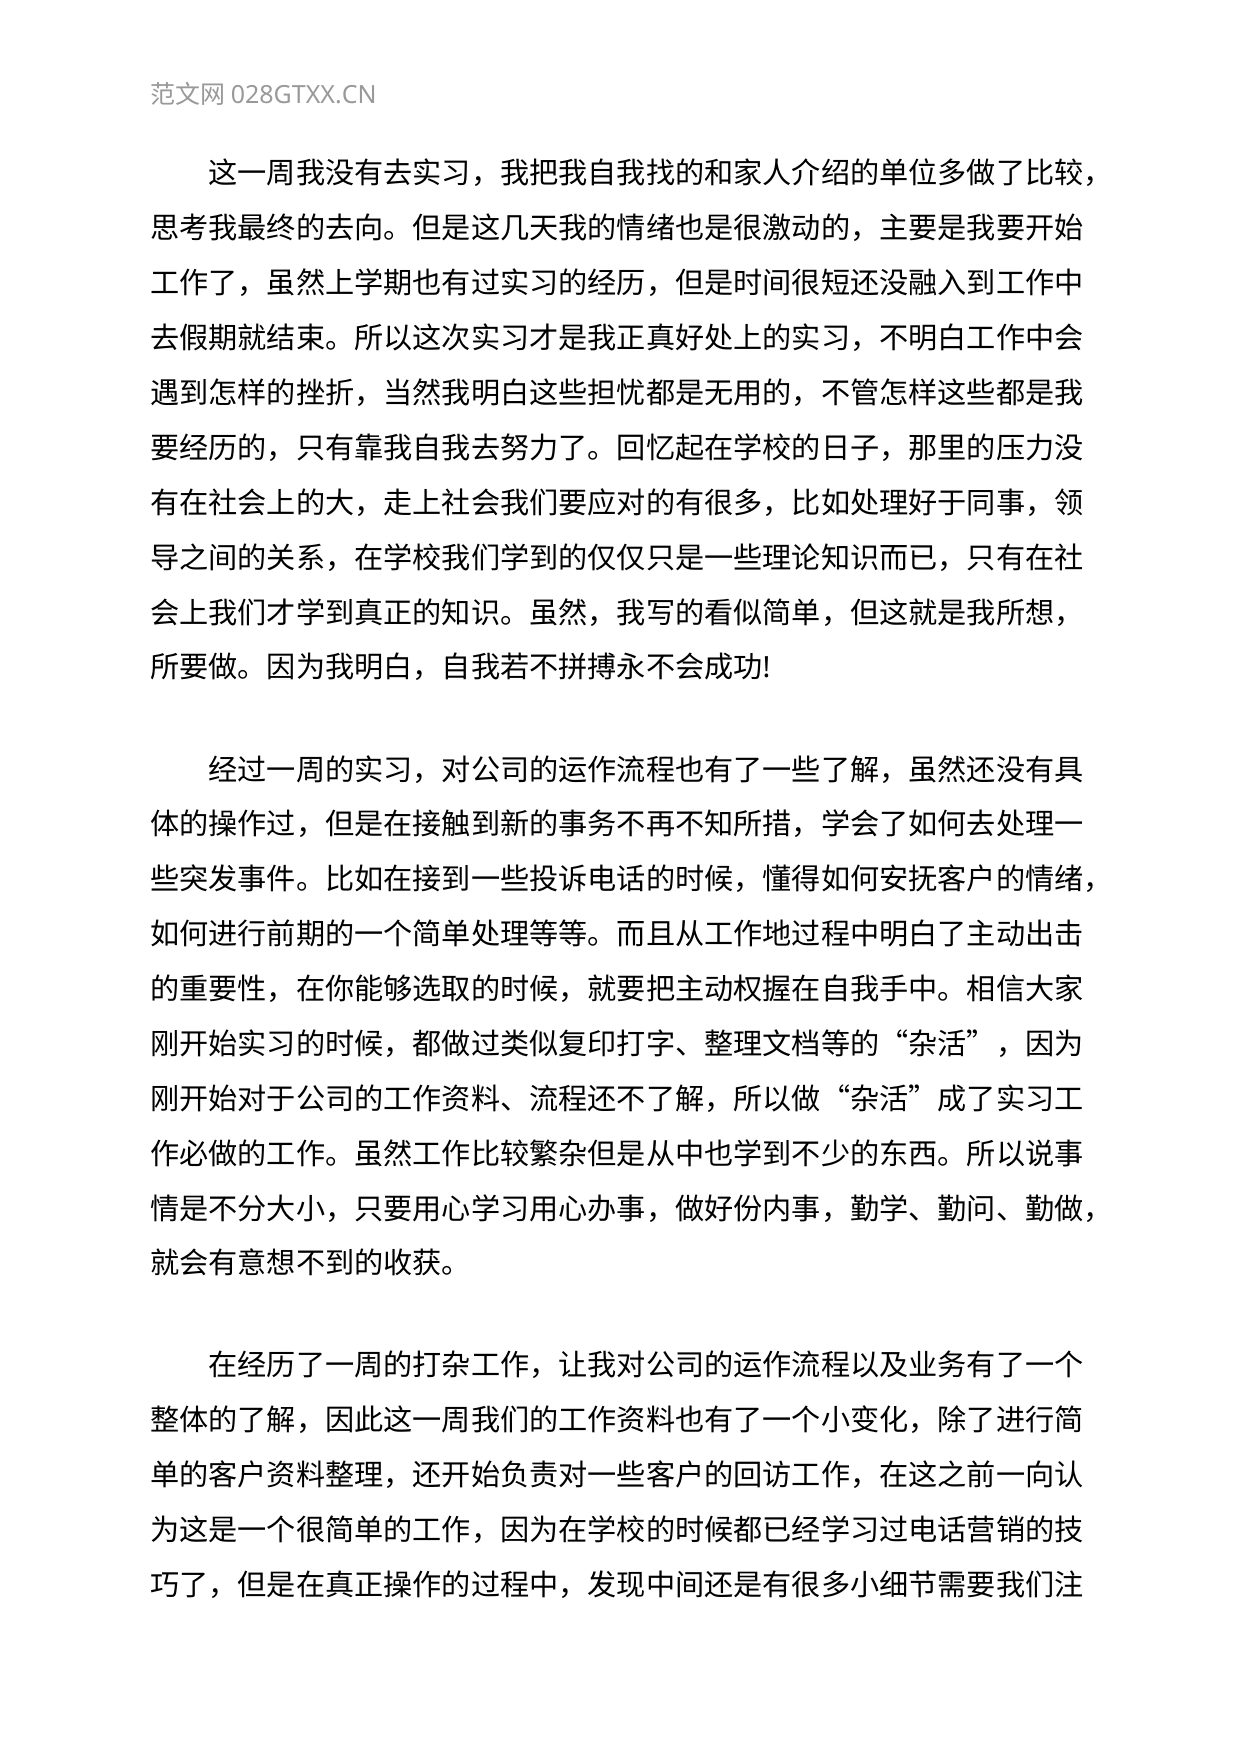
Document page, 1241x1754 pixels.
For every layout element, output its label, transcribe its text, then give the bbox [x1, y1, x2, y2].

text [150, 1342, 1090, 1604]
text 经过一周的实习，对公司的运作流程也有了一些了解，虽然还没有具体的操作过，但是在接触到新的事务不再不知所措，学会了如何去处理一些突发事件。比如在接到一些投诉电话的时候，懂得如何安抚客户的情绪，如何进行前期的一个简单处理等等。而且从工作地过程中明白了主动出击的重要性，在你能够选取的时候，就要把主动权握在自我手中。相信大家刚开始实习的时候，都做过类似复印打字、整理文档等的“杂活”，因为刚开始对于公司的工作资料、流程还不了解，所以做“杂活”成了实习工作必做的工作。虽然工作比较繁杂但是从中也学到不少的东西。所以说事情是不分大小，只要用心学习用心办事，做好份内事，勤学、勤问、勤做，就会有意想不到的收获。 [150, 746, 1090, 1282]
text 这一周我没有去实习，我把我自我找的和家人介绍的单位多做了比较，思考我最终的去向。但是这几天我的情绪也是很激动的，主要是我要开始工作了，虽然上学期也有过实习的经历，但是时间很短还没融入到工作中去假期就结束。所以这次实习才是我正真好处上的实习，不明白工作中会遇到怎样的挫折，当然我明白这些担忧都是无用的，不管怎样这些都是我要经历的，只有靠我自我去努力了。回忆起在学校的日子，那里的压力没有在社会上的大，走上社会我们要应对的有很多，比如处理好于同事，领导之间的关系，在学校我们学到的仅仅只是一些理论知识而已，只有在社会上我们才学到真正的知识。虽然，我写的看似简单，但这就是我所想，所要做。因为我明白，自我若不拼搏永不会成功! [150, 150, 1090, 686]
